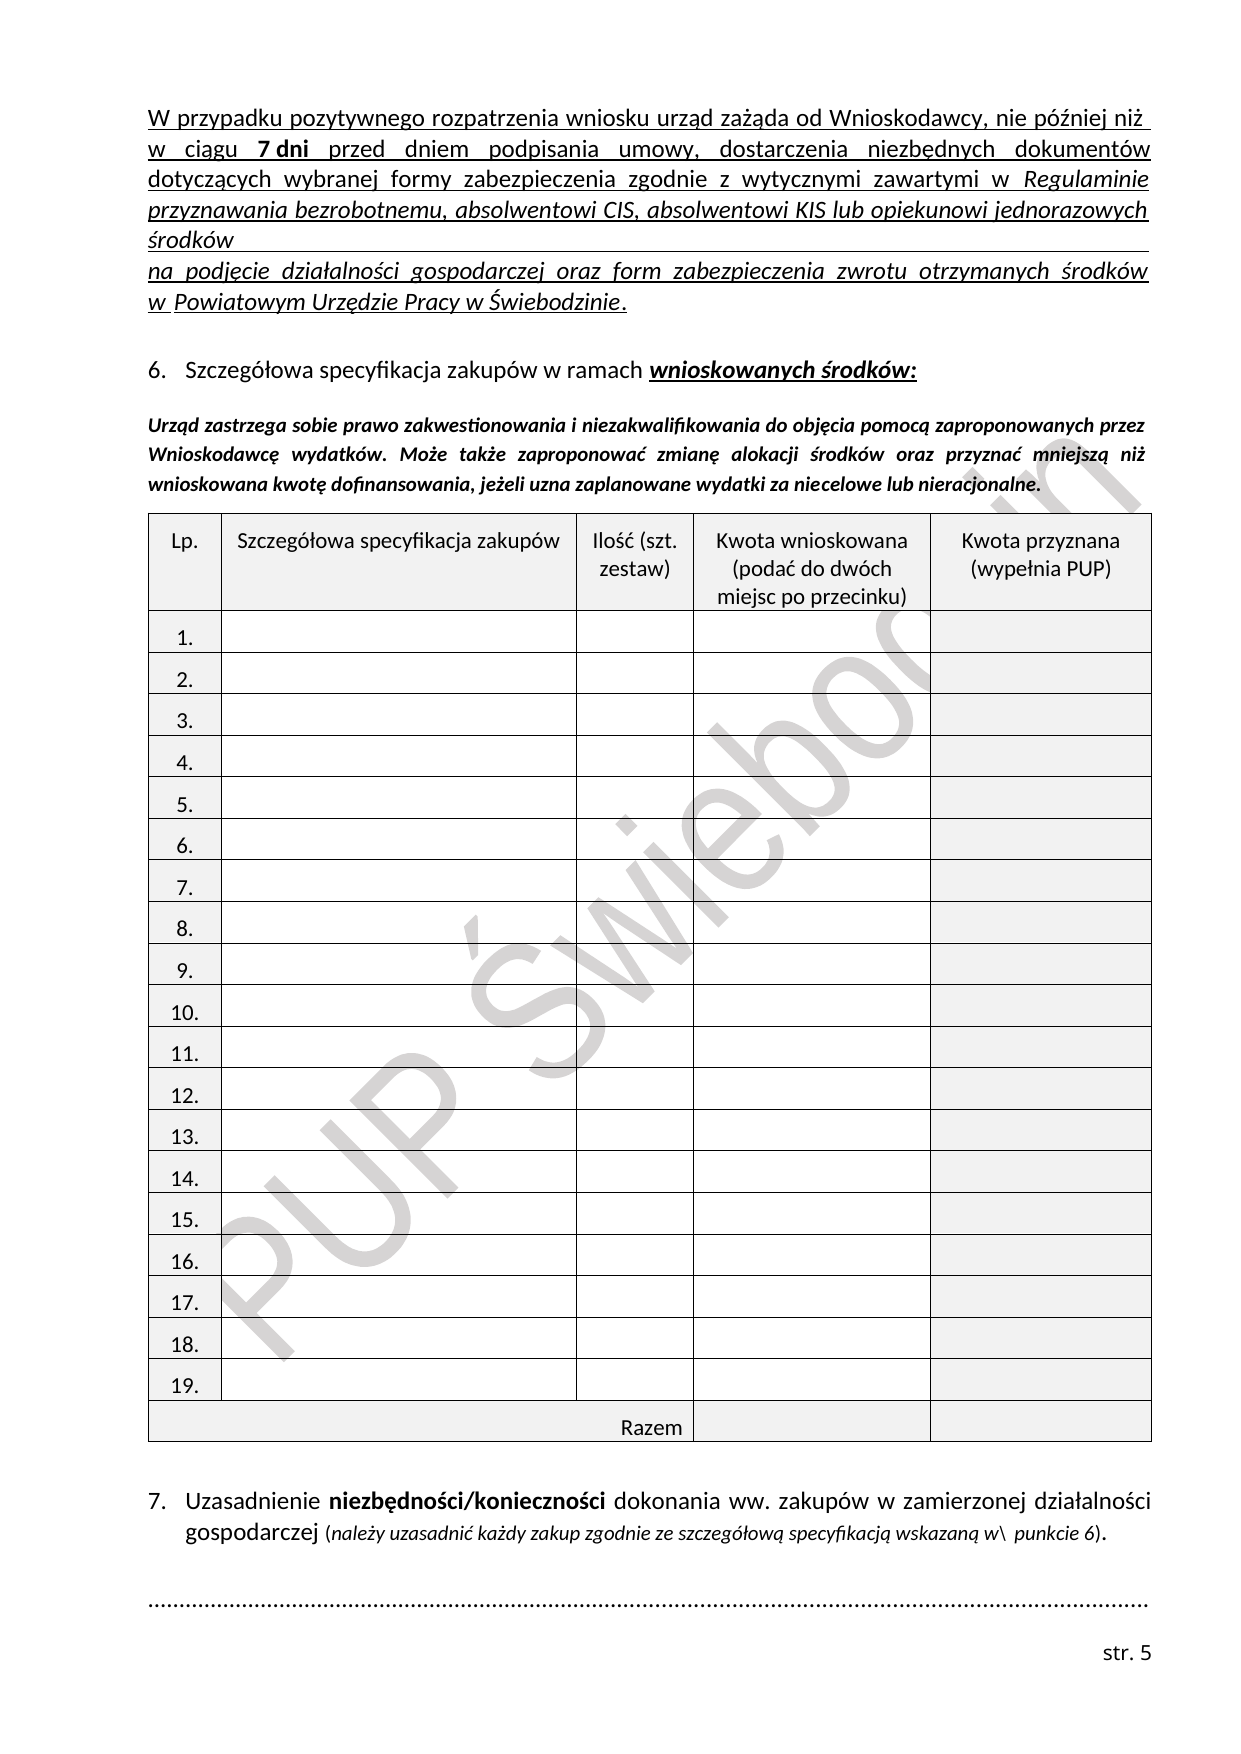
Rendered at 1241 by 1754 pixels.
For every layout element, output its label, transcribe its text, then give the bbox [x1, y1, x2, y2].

table_cell Razem [149, 1401, 693, 1441]
table_cell [222, 819, 576, 859]
table_cell [222, 902, 576, 942]
table_cell [222, 1068, 576, 1109]
table_cell [694, 985, 930, 1026]
table_header Szczegółowa specyfikacja zakupów [222, 514, 576, 610]
table_cell [931, 736, 1151, 776]
table_cell 11. [149, 1027, 221, 1067]
table_cell 1. [149, 611, 221, 652]
table_cell 18. [149, 1318, 221, 1358]
table_cell [694, 653, 930, 693]
table_cell [222, 611, 576, 652]
table_cell 2. [149, 653, 221, 693]
table_cell 19. [149, 1359, 221, 1400]
table_cell [694, 1151, 930, 1192]
table_cell [222, 1276, 576, 1317]
table_cell 4. [149, 736, 221, 776]
table_cell 6. [149, 819, 221, 859]
table_cell 10. [149, 985, 221, 1026]
table_cell [577, 1027, 693, 1067]
table_cell [577, 1359, 693, 1400]
table_cell [931, 860, 1151, 901]
text W przypadku pozytywnego rozpatrzenia wniosku urząd zażąda od Wnioskodawcy, nie później niż w ciągu 7 dni przed dniem podpisania umowy, dostarczenia niezbędnych dokumentów dotyczących wybranej formy zabezpieczenia zgodnie z wytycznymi zawartymi w Regulaminie przyznawania bezrobotnemu, absolwentowi CIS, absolwentowi KIS lub opiekunowi jednorazowych środków na podjęcie działalności gospodarczej oraz form zabezpieczenia zwrotu otrzymanych środków w Powiatowym Urzędzie Pracy w Świebodzinie. [148, 103, 1152, 316]
table_cell [931, 1318, 1151, 1358]
table_cell [694, 860, 930, 901]
table_cell [577, 653, 693, 693]
table_cell [694, 944, 930, 984]
list Szczegółowa specyfikacja zakupów w ramach wnioskowanych środków: [148, 354, 1152, 385]
table_cell [694, 611, 930, 652]
table_cell [931, 1151, 1151, 1192]
table_cell [931, 1359, 1151, 1400]
table_cell [931, 1027, 1151, 1067]
table_cell [222, 1110, 576, 1150]
table_cell [694, 1318, 930, 1358]
table_cell [694, 819, 930, 859]
table_cell [931, 1276, 1151, 1317]
table_cell [694, 1235, 930, 1275]
table_cell [577, 1318, 693, 1358]
table_cell [222, 1318, 576, 1358]
table_cell [694, 1068, 930, 1109]
table_cell [222, 985, 576, 1026]
table_cell [694, 1401, 930, 1441]
table_cell 5. [149, 777, 221, 818]
table_cell [931, 902, 1151, 942]
table_cell [931, 777, 1151, 818]
table_cell [931, 1401, 1151, 1441]
table_cell [931, 1110, 1151, 1150]
table_cell 14. [149, 1151, 221, 1192]
table_cell [222, 694, 576, 735]
table_cell [577, 611, 693, 652]
table_cell [577, 736, 693, 776]
table_cell [931, 985, 1151, 1026]
table_cell [577, 902, 693, 942]
table_cell [222, 1151, 576, 1192]
table_cell [222, 944, 576, 984]
table_cell [577, 1151, 693, 1192]
table_cell 7. [149, 860, 221, 901]
table_cell [222, 1193, 576, 1233]
table_header Lp. [149, 514, 221, 610]
table_cell 17. [149, 1276, 221, 1317]
table_cell [694, 1193, 930, 1233]
text Urząd zastrzega sobie prawo zakwestionowania i niezakwalifikowania do objęcia pomocą zaproponowanych przez Wnioskodawcę wydatków. Może także zaproponować zmianę alokacji środków oraz przyznać mniejszą niż wnioskowana kwotę dofinansowania, jeżeli uzna zaplanowane wydatki za niecelowe lub nieracjonalne. [148, 412, 1149, 496]
table_cell [931, 1235, 1151, 1275]
table_cell [931, 819, 1151, 859]
table_cell [694, 694, 930, 735]
table_cell [931, 611, 1151, 652]
table_cell 3. [149, 694, 221, 735]
table_cell [222, 777, 576, 818]
table_cell [694, 902, 930, 942]
table_cell [694, 1110, 930, 1150]
table_cell [222, 860, 576, 901]
table_cell [577, 1110, 693, 1150]
table_header Ilość (szt. zestaw) [577, 514, 693, 610]
table_cell [222, 653, 576, 693]
table_cell [694, 1359, 930, 1400]
table_cell [577, 1193, 693, 1233]
table_cell [577, 1235, 693, 1275]
table_cell [577, 944, 693, 984]
table_header Kwota przyznana (wypełnia PUP) [931, 514, 1151, 610]
table_header Kwota wnioskowana (podać do dwóch miejsc po przecinku) [694, 514, 930, 610]
table_cell [222, 1027, 576, 1067]
table_cell [577, 985, 693, 1026]
table_cell [222, 1235, 576, 1275]
table_cell [577, 860, 693, 901]
table_cell [577, 777, 693, 818]
table_cell [222, 736, 576, 776]
table_cell [694, 736, 930, 776]
list Uzasadnienie niezbędności/konieczności dokonania ww. zakupów w zamierzonej działalności gospodarczej (należy uzasadnić każdy zakup zgodnie ze szczegółową specyfikacją wskazaną w\ punkcie 6). [148, 1485, 1152, 1546]
table_cell 15. [149, 1193, 221, 1233]
table_cell [694, 777, 930, 818]
table_cell [577, 819, 693, 859]
table_cell [694, 1027, 930, 1067]
table_cell [931, 1193, 1151, 1233]
table_cell [577, 1068, 693, 1109]
table_cell [577, 694, 693, 735]
table_cell [222, 1359, 576, 1400]
table_cell 8. [149, 902, 221, 942]
table_cell [577, 1276, 693, 1317]
table_cell [931, 694, 1151, 735]
table_cell 12. [149, 1068, 221, 1109]
table_cell [694, 1276, 930, 1317]
table_cell [931, 653, 1151, 693]
table_cell 16. [149, 1235, 221, 1275]
table_cell 9. [149, 944, 221, 984]
table_cell 13. [149, 1110, 221, 1150]
table_cell [931, 944, 1151, 984]
table_cell [931, 1068, 1151, 1109]
